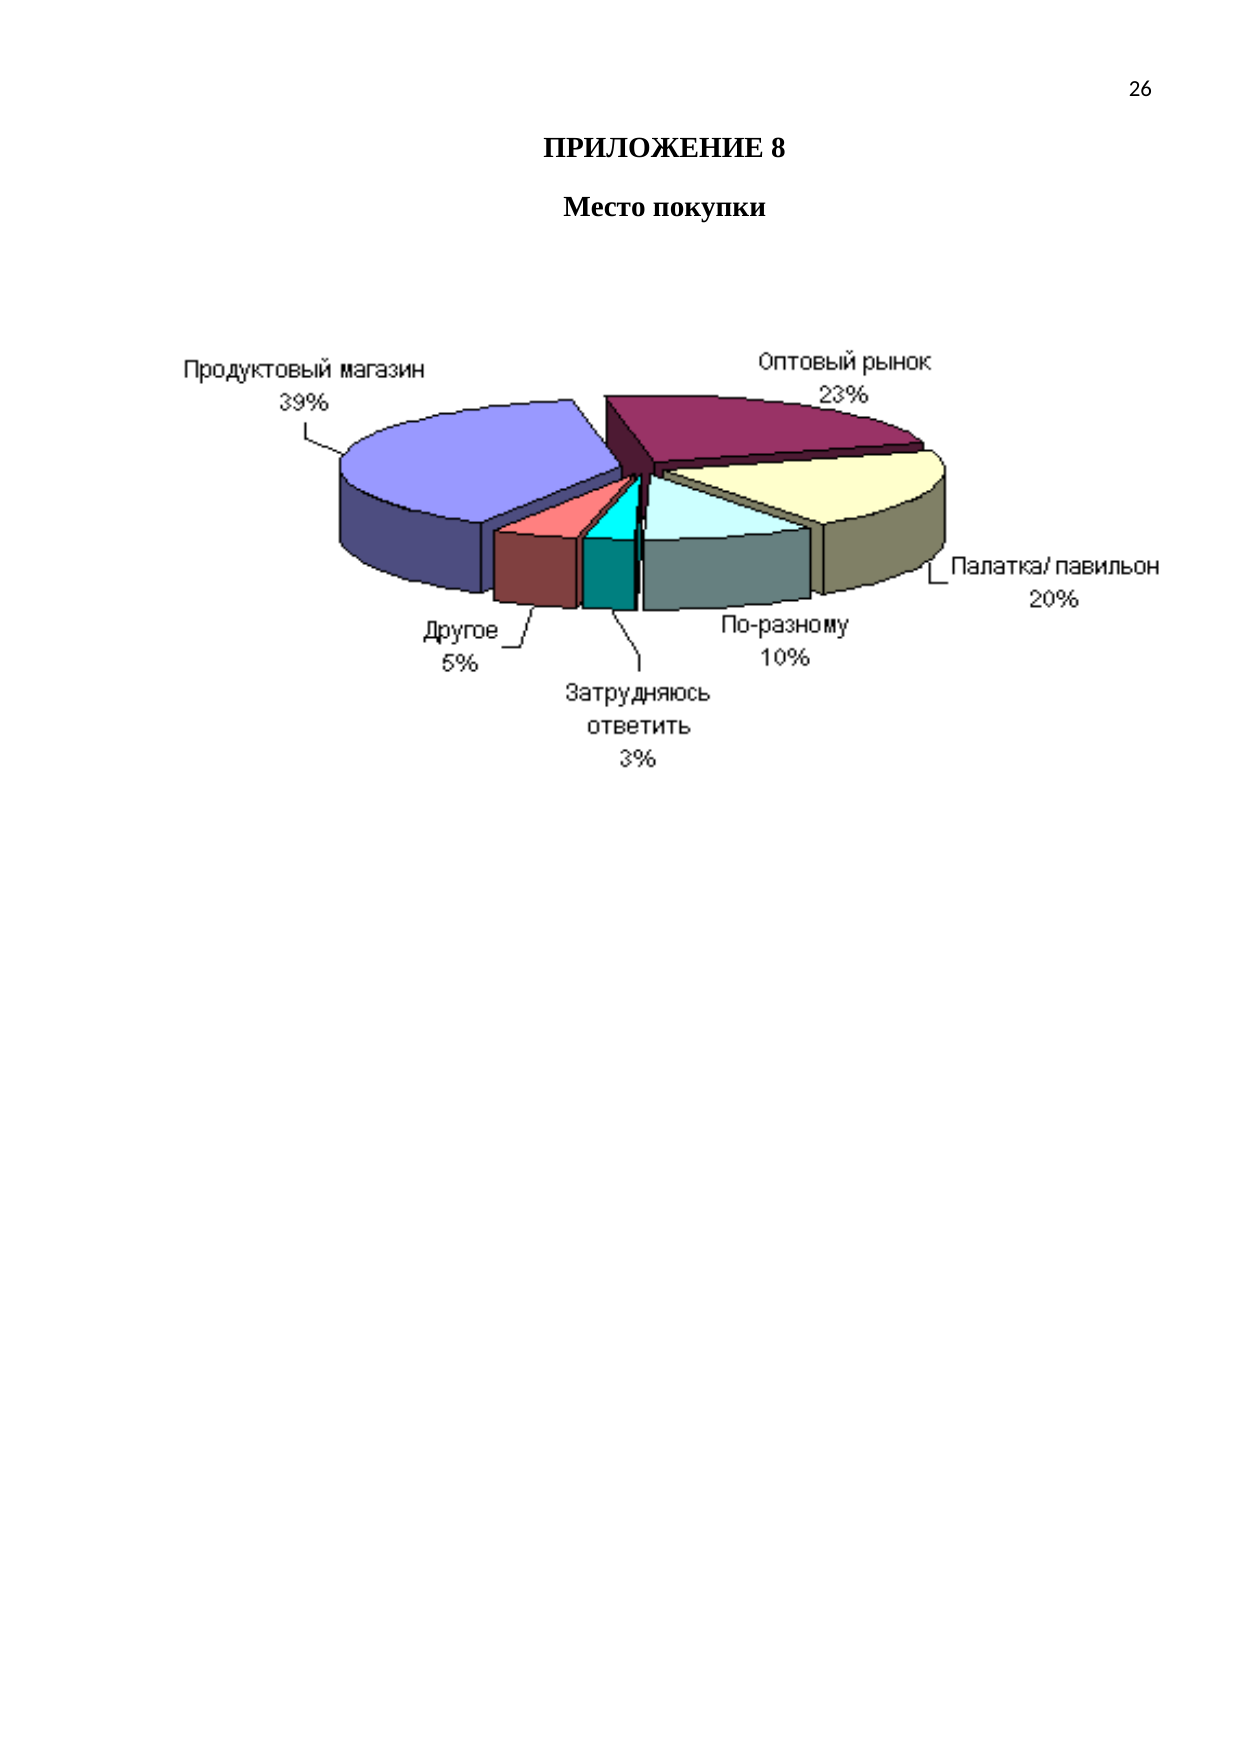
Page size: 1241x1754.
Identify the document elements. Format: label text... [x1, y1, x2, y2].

text Место покупки [177, 189, 1152, 223]
picture [177, 343, 1172, 783]
text ПРИЛОЖЕНИЕ 8 [177, 130, 1152, 163]
